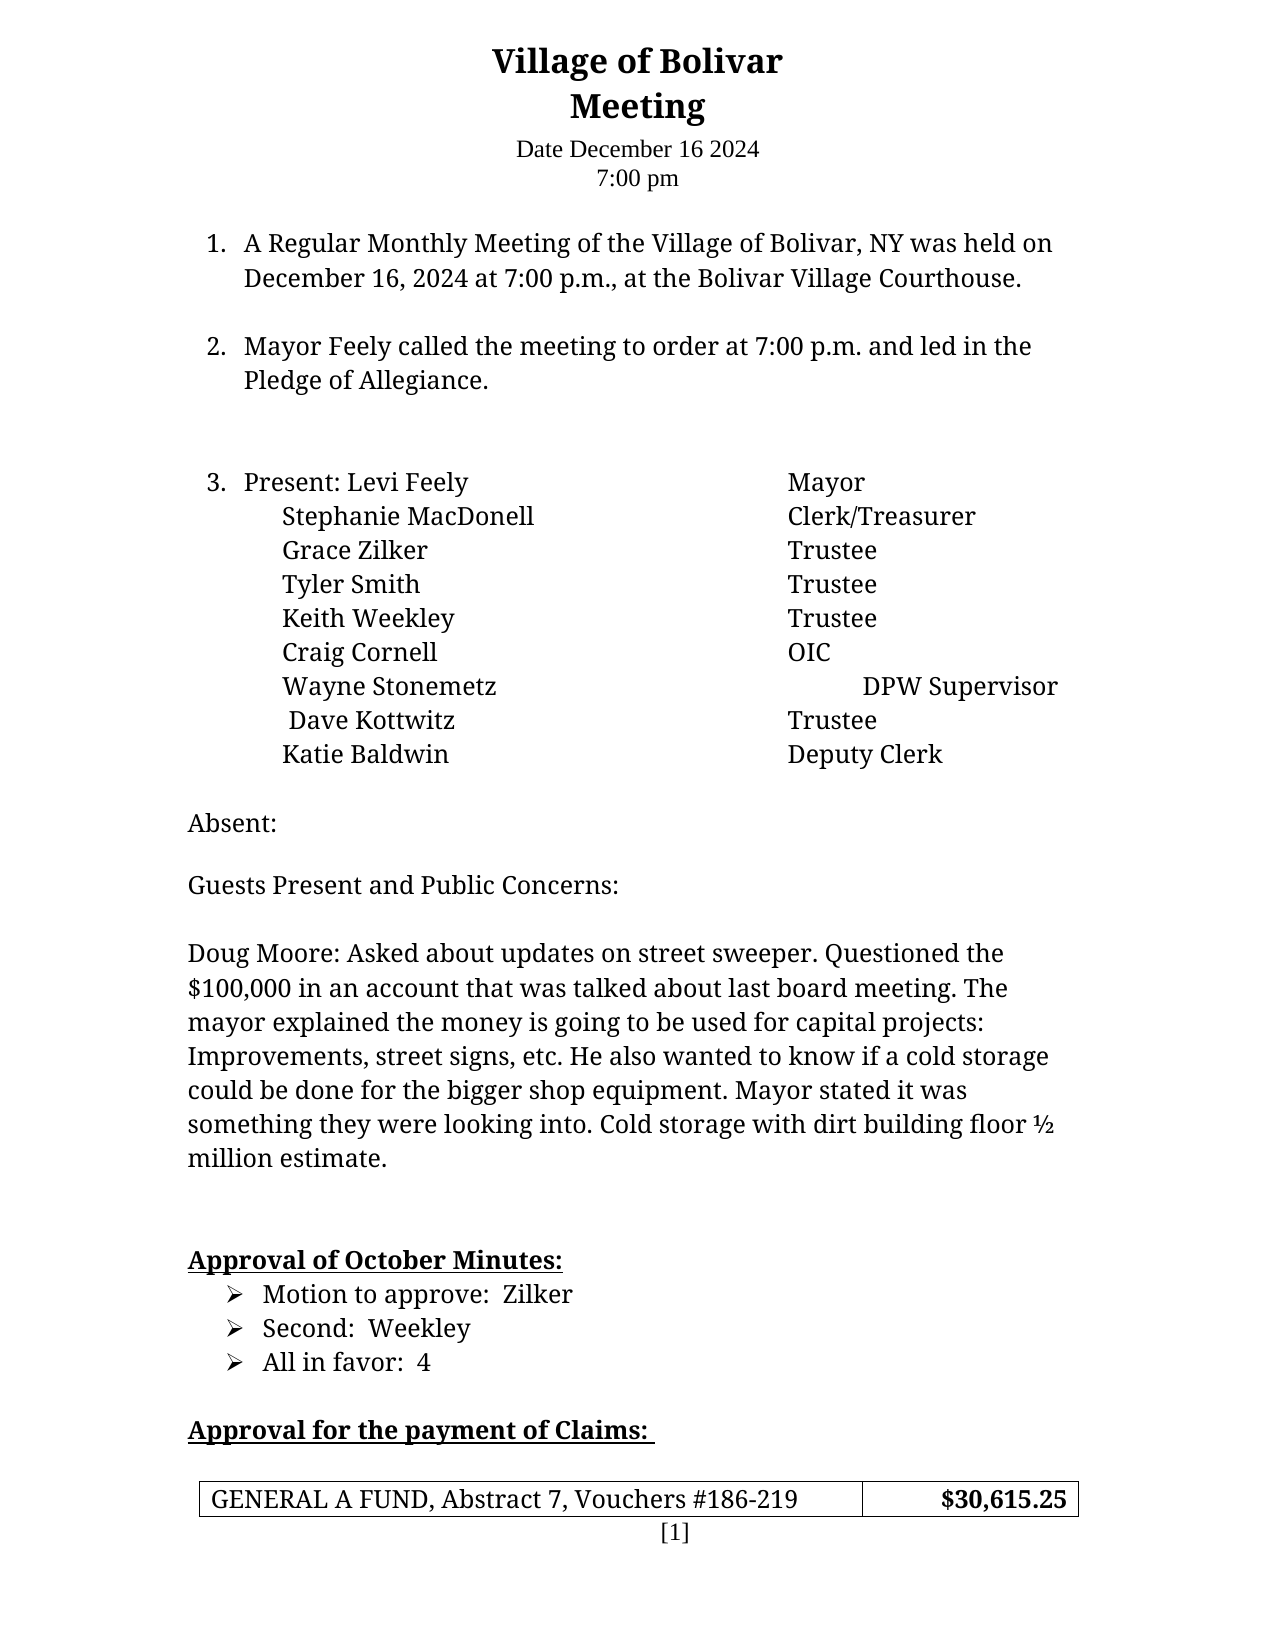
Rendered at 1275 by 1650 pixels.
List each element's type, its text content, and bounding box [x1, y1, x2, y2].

list Grace Zilker Trustee [187, 533, 1087, 567]
list Present: Levi Feely Mayor [206, 464, 1087, 499]
list Keith Weekley Trustee [187, 601, 1087, 635]
subtitle Village of Bolivar [187, 37, 1087, 83]
list Mayor Feely called the meeting to order at 7:00 p.m. and led in the Pledge of Allegiance. [206, 328, 1087, 396]
list Doug Moore: Asked about updates on street sweeper. Questioned the $100,000 in an account that was talked about last board meeting. The mayor explained the money is going to be used for capital projects: Improvements, street signs, etc. He also wanted to know if a cold storage could be done for the bigger shop equipment. Mayor stated it was something they were looking into. Cold storage with dirt building floor ½ million estimate. [187, 936, 1087, 1174]
list Craig Cornell OIC [187, 635, 1087, 669]
list Guests Present and Public Concerns: [187, 868, 1087, 902]
text 7:00 pm [187, 163, 1087, 192]
list Approval of October Minutes: [187, 1243, 1087, 1277]
list Second: Weekley [225, 1311, 1087, 1345]
subtitle Meeting [187, 83, 1087, 128]
list All in favor: 4 [225, 1345, 1087, 1379]
list Absent: [187, 805, 1087, 839]
list A Regular Monthly Meeting of the Village of Bolivar, NY was held on December 16, 2024 at 7:00 p.m., at the Bolivar Village Courthouse. [206, 226, 1087, 294]
list Katie Baldwin Deputy Clerk [187, 737, 1087, 771]
list Tyler Smith Trustee [187, 567, 1087, 601]
table_header $30,615.25 [863, 1482, 1078, 1516]
list Motion to approve: Zilker [225, 1277, 1087, 1311]
table_header GENERAL A FUND, Abstract 7, Vouchers #186-219 [200, 1482, 862, 1516]
list Stephanie MacDonell Clerk/Treasurer [187, 499, 1087, 533]
list Dave Kottwitz Trustee [187, 703, 1087, 737]
list Wayne Stonemetz DPW Supervisor [187, 669, 1087, 703]
text Date December 16 2024 [187, 134, 1087, 163]
list Approval for the payment of Claims: [187, 1413, 1087, 1447]
